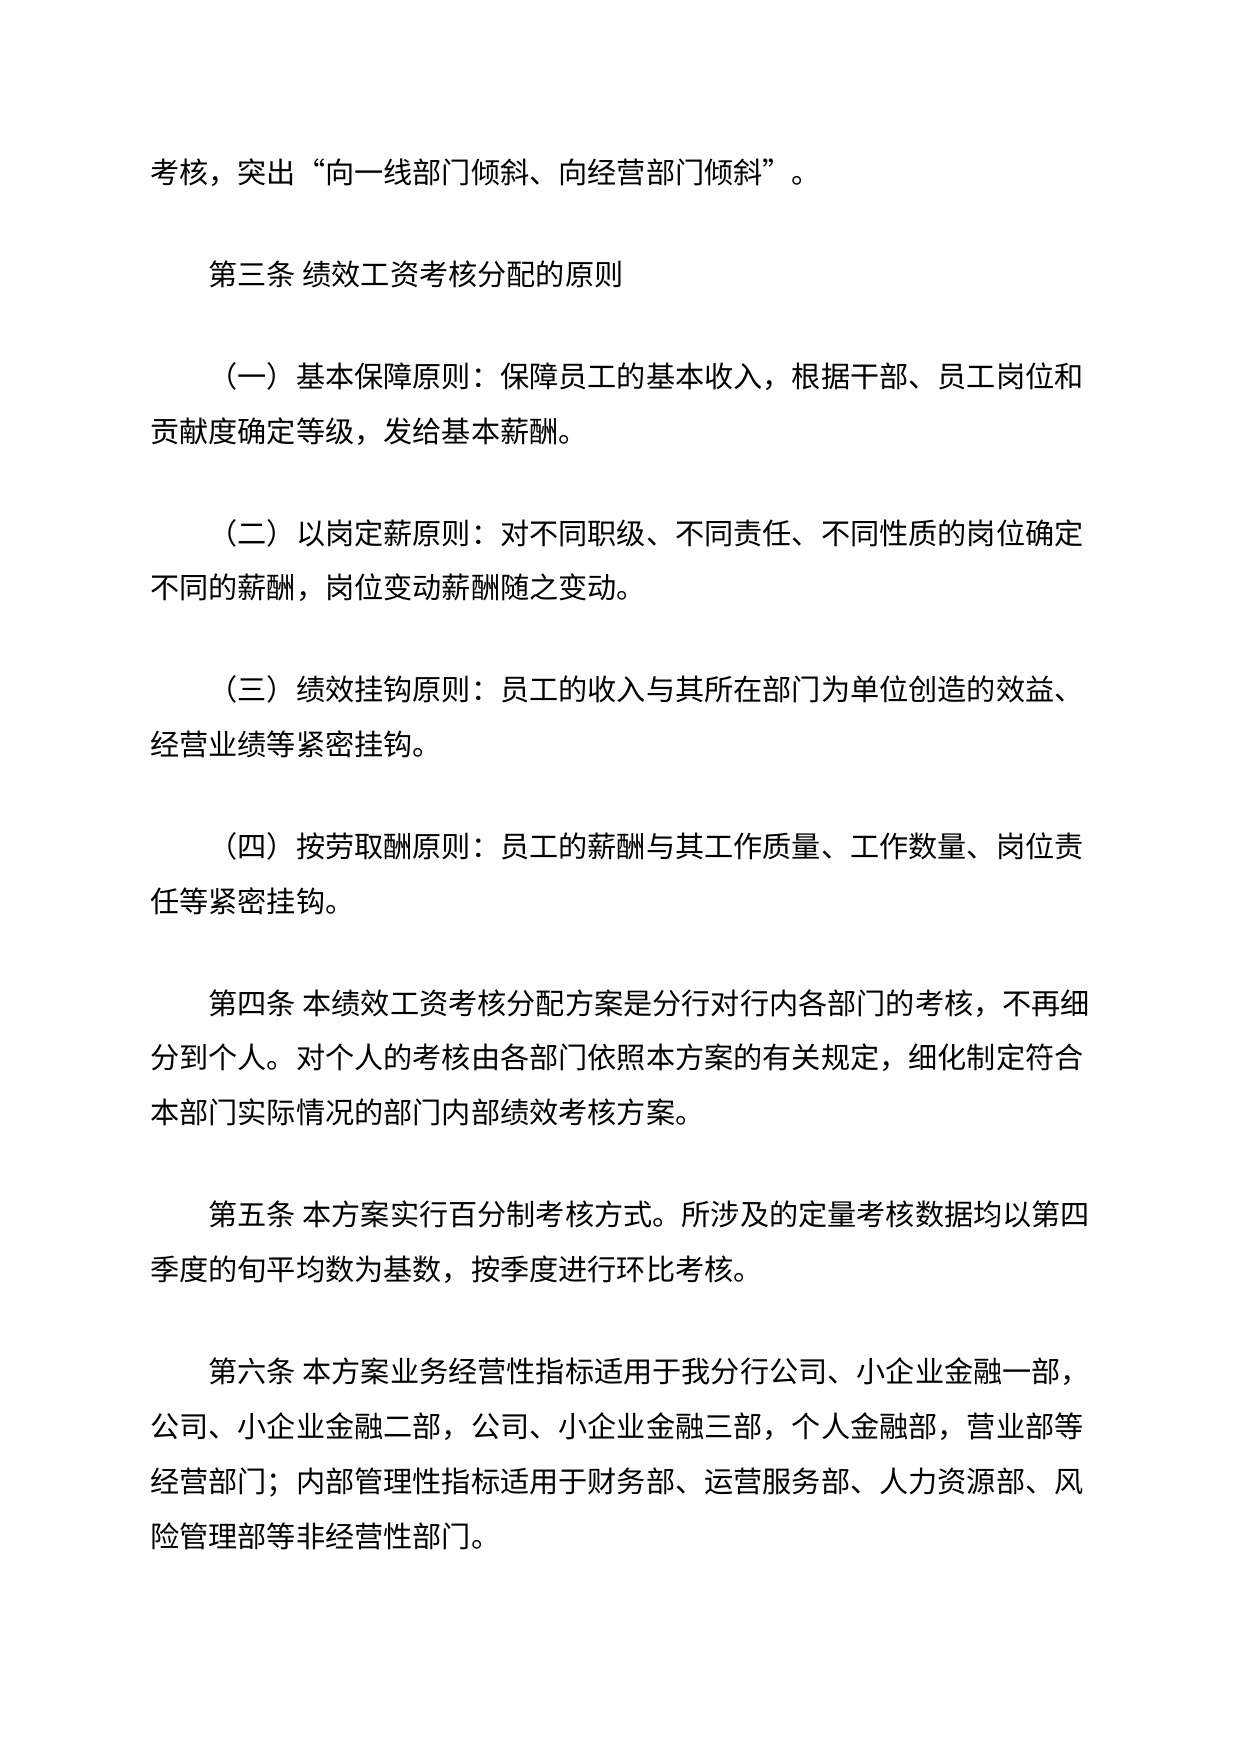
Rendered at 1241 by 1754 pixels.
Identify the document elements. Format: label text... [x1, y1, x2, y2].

text （四）按劳取酬原则：员工的薪酬与其工作质量、工作数量、岗位责任等紧密挂钩。 [150, 823, 1090, 921]
text 第六条 本方案业务经营性指标适用于我分行公司、小企业金融一部，公司、小企业金融二部，公司、小企业金融三部，个人金融部，营业部等经营部门；内部管理性指标适用于财务部、运营服务部、人力资源部、风险管理部等非经营性部门。 [150, 1348, 1090, 1555]
text （二）以岗定薪原则：对不同职级、不同责任、不同性质的岗位确定不同的薪酬，岗位变动薪酬随之变动。 [150, 510, 1090, 607]
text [150, 150, 1090, 192]
text （三）绩效挂钩原则：员工的收入与其所在部门为单位创造的效益、经营业绩等紧密挂钩。 [150, 667, 1090, 764]
text 第三条 绩效工资考核分配的原则 [150, 252, 1090, 294]
text 第五条 本方案实行百分制考核方式。所涉及的定量考核数据均以第四季度的旬平均数为基数，按季度进行环比考核。 [150, 1192, 1090, 1289]
text 第四条 本绩效工资考核分配方案是分行对行内各部门的考核，不再细分到个人。对个人的考核由各部门依照本方案的有关规定，细化制定符合本部门实际情况的部门内部绩效考核方案。 [150, 980, 1090, 1132]
text （一）基本保障原则：保障员工的基本收入，根据干部、员工岗位和贡献度确定等级，发给基本薪酬。 [150, 353, 1090, 451]
